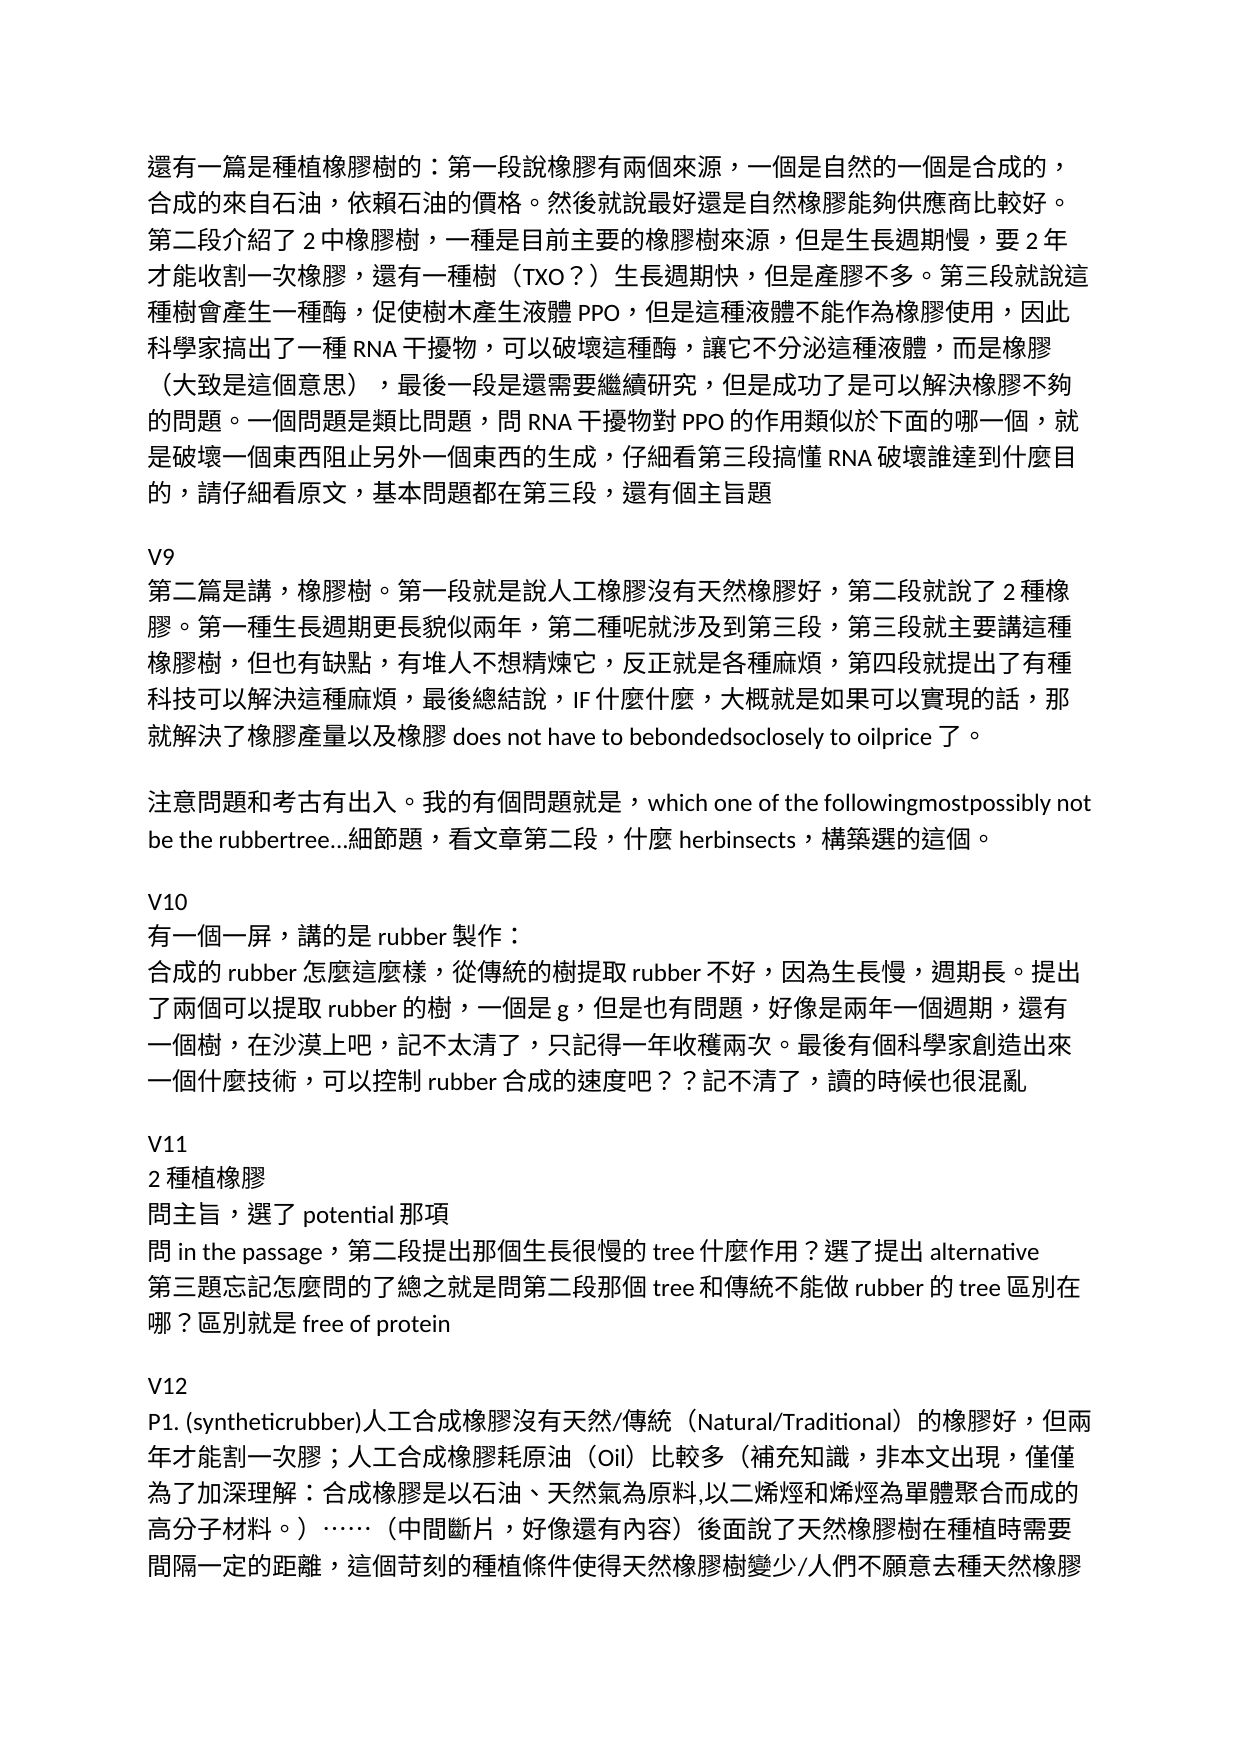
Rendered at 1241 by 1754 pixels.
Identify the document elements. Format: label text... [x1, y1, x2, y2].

text 第二篇是講，橡膠樹。第一段就是說人工橡膠沒有天然橡膠好，第二段就說了2種橡膠。第一種生長週期更長貌似兩年，第二種呢就涉及到第三段，第三段就主要講這種橡膠樹，但也有缺點，有堆人不想精煉它，反正就是各種麻煩，第四段就提出了有種科技可以解決這種麻煩，最後總結說，IF什麼什麼，大概就是如果可以實現的話，那就解決了橡膠產量以及橡膠does not have to bebondedsoclosely to oilprice了。 [148, 571, 1093, 752]
text 有一個一屏，講的是rubber製作： [148, 916, 1093, 953]
text 問in the passage，第二段提出那個生長很慢的tree什麼作用？選了提出alternative [148, 1231, 1093, 1267]
text 2 種植橡膠 [148, 1159, 1093, 1195]
text V12 [148, 1371, 1093, 1401]
text V9 [148, 541, 1093, 571]
text 合成的rubber怎麼這麼樣，從傳統的樹提取rubber不好，因為生長慢，週期長。提出了兩個可以提取rubber的樹，一個是g，但是也有問題，好像是兩年一個週期，還有一個樹，在沙漠上吧，記不太清了，只記得一年收穫兩次。最後有個科學家創造出來一個什麼技術，可以控制rubber合成的速度吧？？記不清了，讀的時候也很混亂 [148, 953, 1093, 1098]
text 第三題忘記怎麼問的了總之就是問第二段那個tree和傳統不能做rubber的tree區別在哪？區別就是free of protein [148, 1267, 1093, 1340]
text 問主旨，選了potential那項 [148, 1195, 1093, 1231]
text 還有一篇是種植橡膠樹的：第一段說橡膠有兩個來源，一個是自然的一個是合成的，合成的來自石油，依賴石油的價格。然後就說最好還是自然橡膠能夠供應商比較好。第二段介紹了2中橡膠樹，一種是目前主要的橡膠樹來源，但是生長週期慢，要2年才能收割一次橡膠，還有一種樹（TXO？）生長週期快，但是產膠不多。第三段就說這種樹會產生一種酶，促使樹木產生液體PPO，但是這種液體不能作為橡膠使用，因此科學家搞出了一種RNA干擾物，可以破壞這種酶，讓它不分泌這種液體，而是橡膠（大致是這個意思），最後一段是還需要繼續研究，但是成功了是可以解決橡膠不夠的問題。一個問題是類比問題，問RNA干擾物對PPO的作用類似於下面的哪一個，就是破壞一個東西阻止另外一個東西的生成，仔細看第三段搞懂RNA破壞誰達到什麼目的，請仔細看原文，基本問題都在第三段，還有個主旨題 [148, 148, 1093, 510]
text V11 [148, 1128, 1093, 1159]
text V10 [148, 886, 1093, 916]
text 注意問題和考古有出入。我的有個問題就是，which one of the followingmostpossibly not be the rubbertree...細節題，看文章第二段，什麼herbinsects，構築選的這個。 [148, 783, 1093, 855]
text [148, 1401, 1093, 1582]
